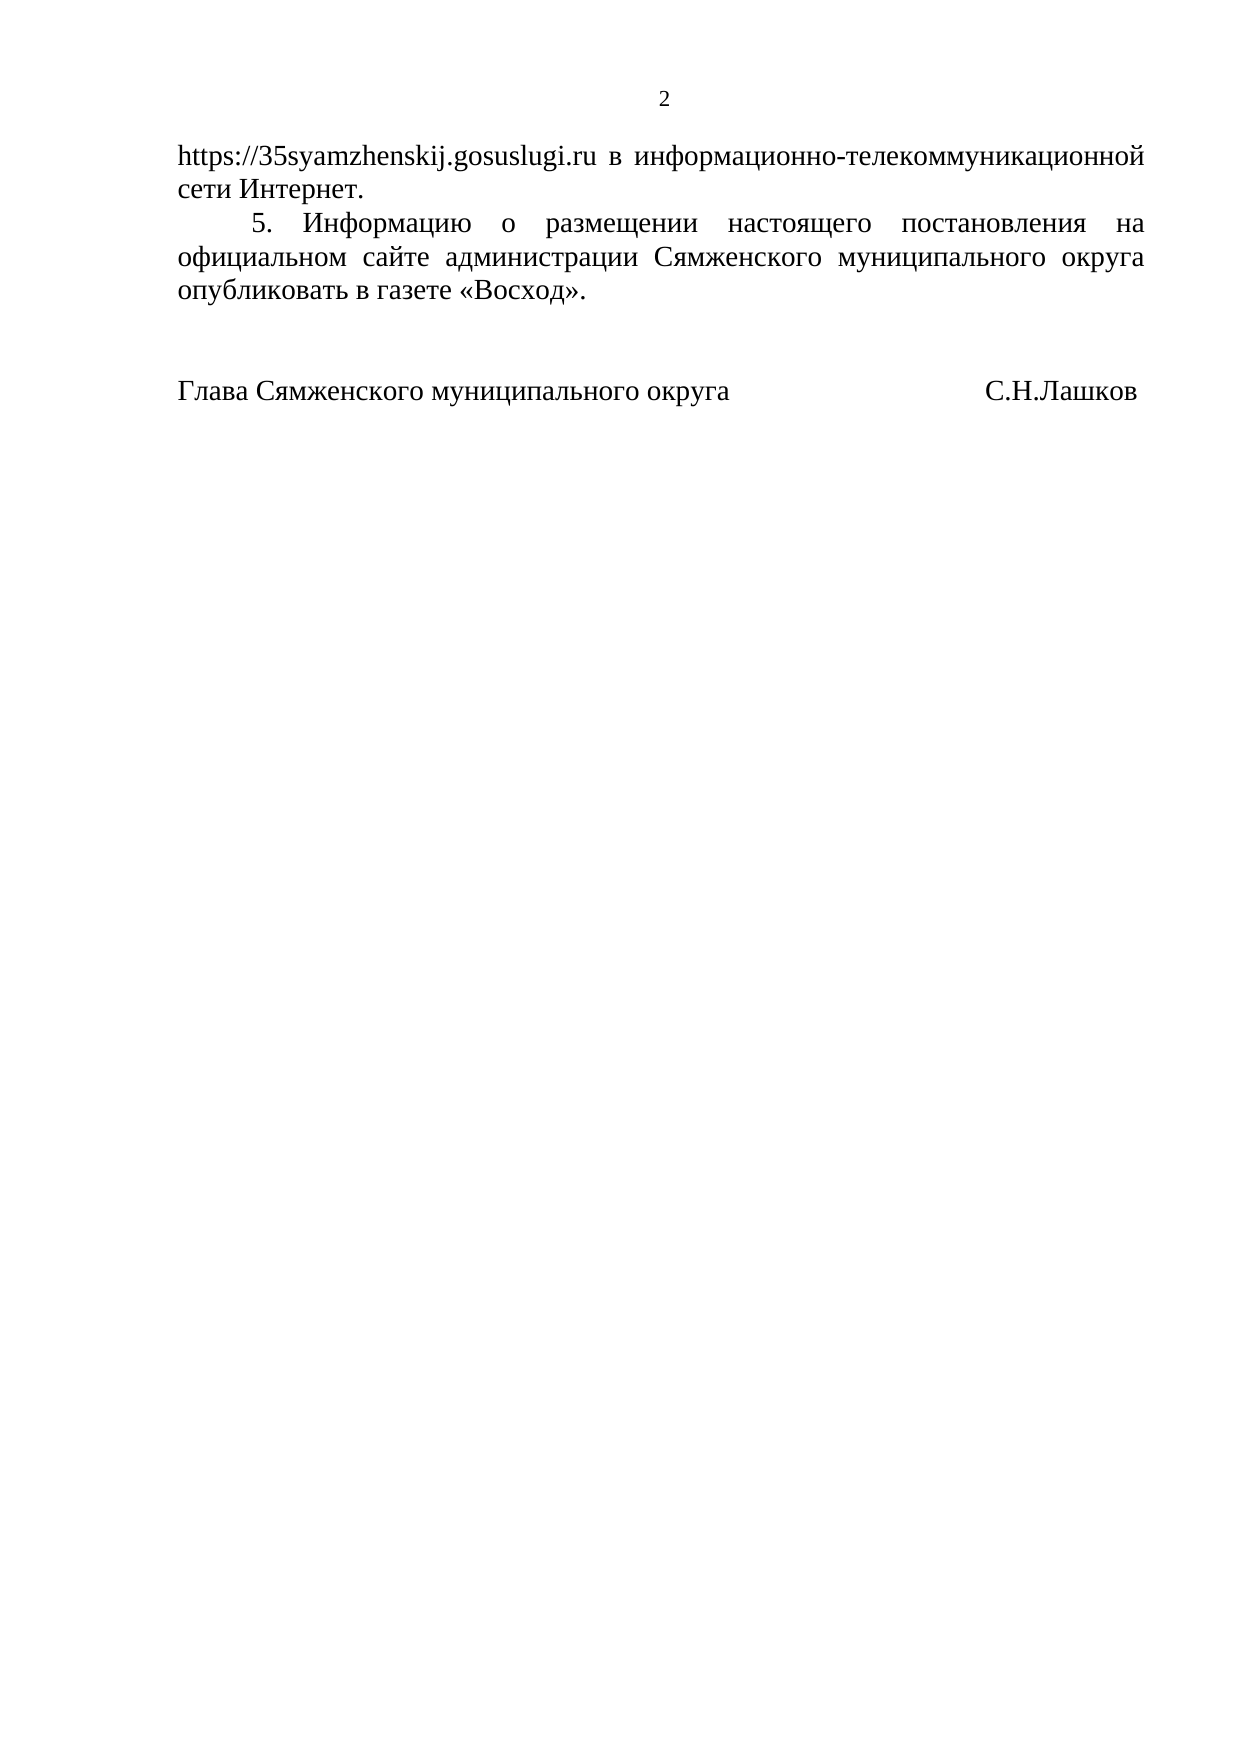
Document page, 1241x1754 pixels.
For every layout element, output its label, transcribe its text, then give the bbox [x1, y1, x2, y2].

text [177, 138, 1145, 205]
text 5. Информацию о размещении настоящего постановления на официальном сайте администрации Сямженского муниципального округа опубликовать в газете «Восход». [177, 205, 1145, 306]
text Глава Сямженского муниципального округа С.Н.Лашков [177, 373, 1152, 406]
